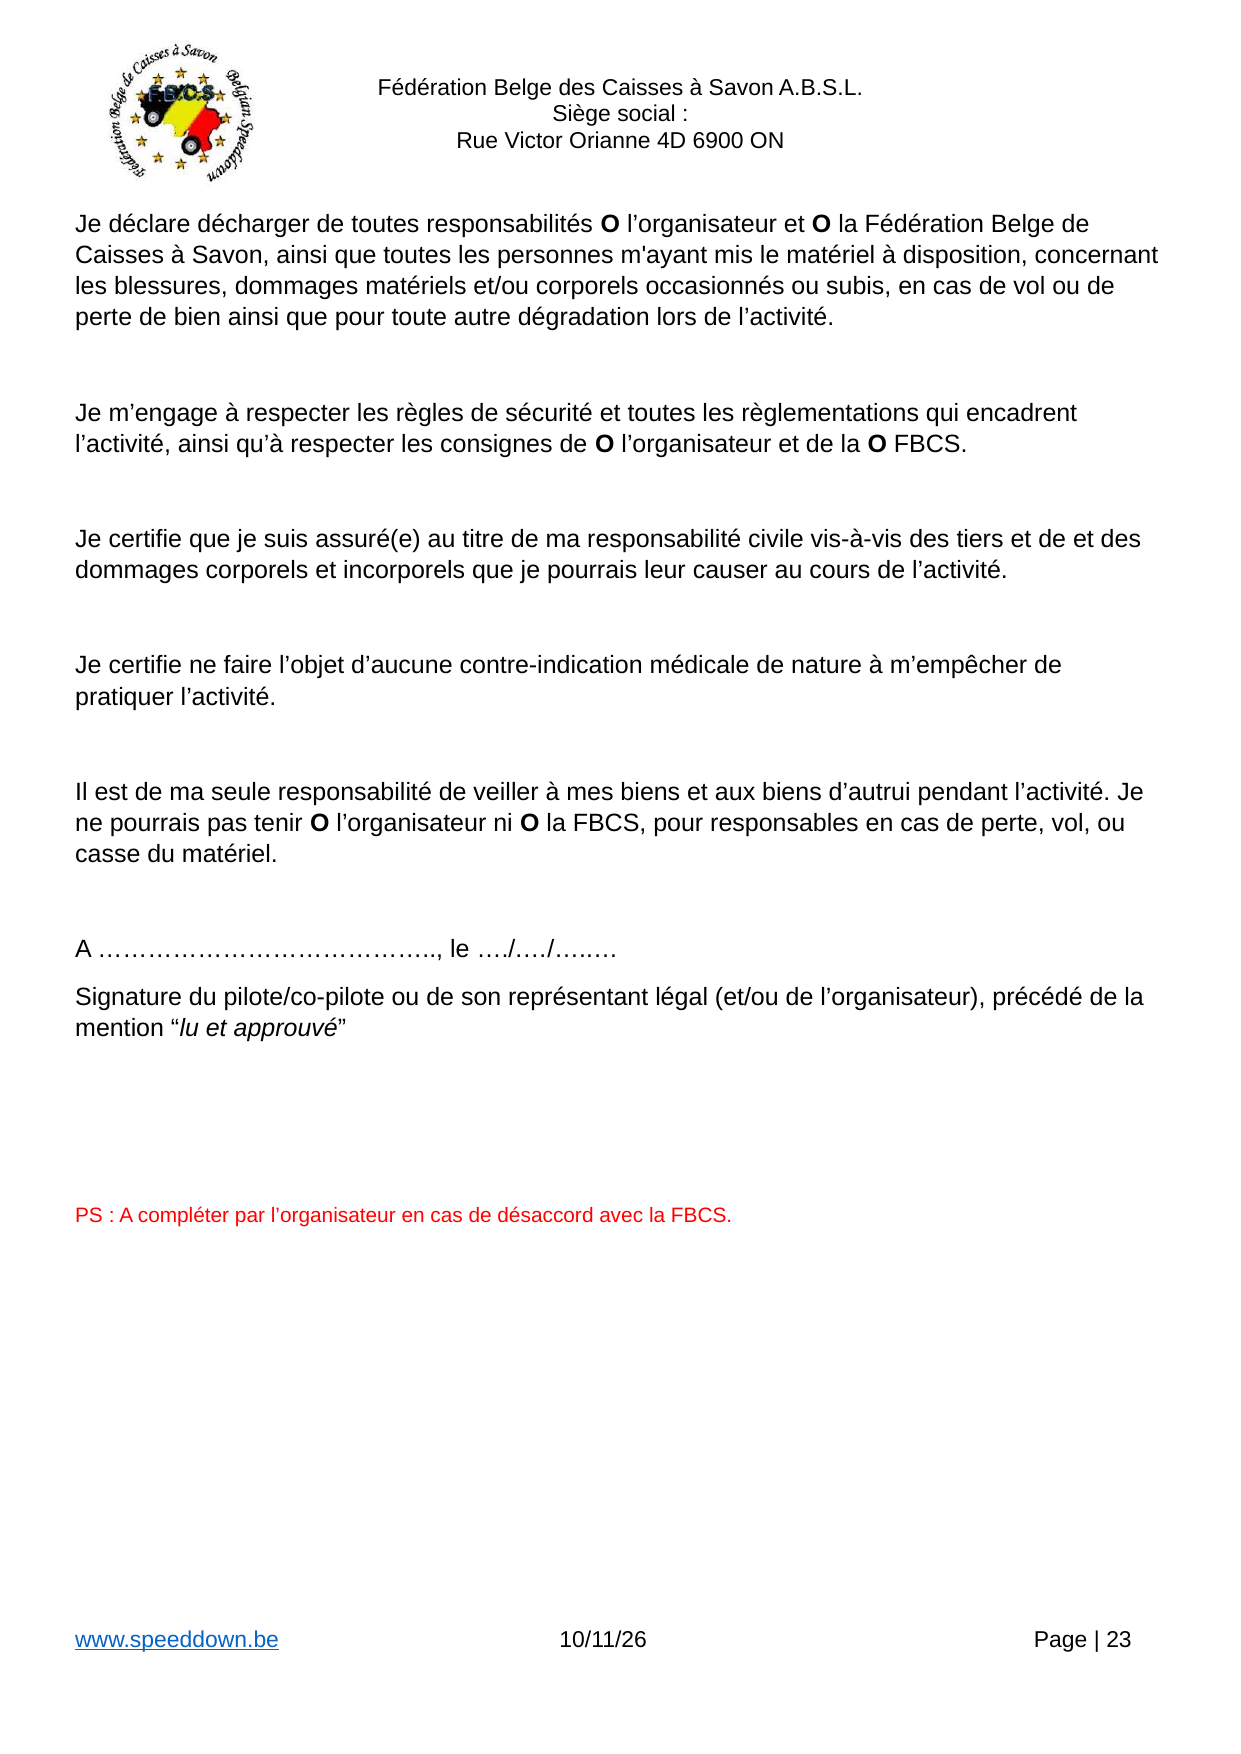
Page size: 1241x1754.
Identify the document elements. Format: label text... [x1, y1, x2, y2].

text Je déclare décharger de toutes responsabilités O l’organisateur et O la Fédération Belge de Caisses à Savon, ainsi que toutes les personnes m'ayant mis le matériel à disposition, concernant les blessures, dommages matériels et/ou corporels occasionnés ou subis, en cas de vol ou de perte de bien ainsi que pour toute autre dégradation lors de l’activité. [75, 209, 1165, 331]
text Je m’engage à respecter les règles de sécurité et toutes les règlementations qui encadrent l’activité, ainsi qu’à respecter les consignes de O l’organisateur et de la O FBCS. [75, 397, 1165, 457]
text Signature du pilote/co-pilote ou de son représentant légal (et/ou de l’organisateur), précédé de la mention “lu et approuvé” [75, 982, 1165, 1042]
text A ………………………………….., le …./.…/…..… [75, 934, 1165, 963]
text Je certifie ne faire l’objet d’aucune contre-indication médicale de nature à m’empêcher de pratiquer l’activité. [75, 650, 1165, 710]
picture [84, 40, 274, 195]
text Je certifie que je suis assuré(e) au titre de ma responsabilité civile vis-à-vis des tiers et de et des dommages corporels et incorporels que je pourrais leur causer au cours de l’activité. [75, 524, 1165, 584]
text Il est de ma seule responsabilité de veiller à mes biens et aux biens d’autrui pendant l’activité. Je ne pourrais pas tenir O l’organisateur ni O la FBCS, pour responsables en cas de perte, vol, ou casse du matériel. [75, 777, 1165, 868]
text PS : A compléter par l’organisateur en cas de désaccord avec la FBCS. [75, 1203, 1165, 1227]
